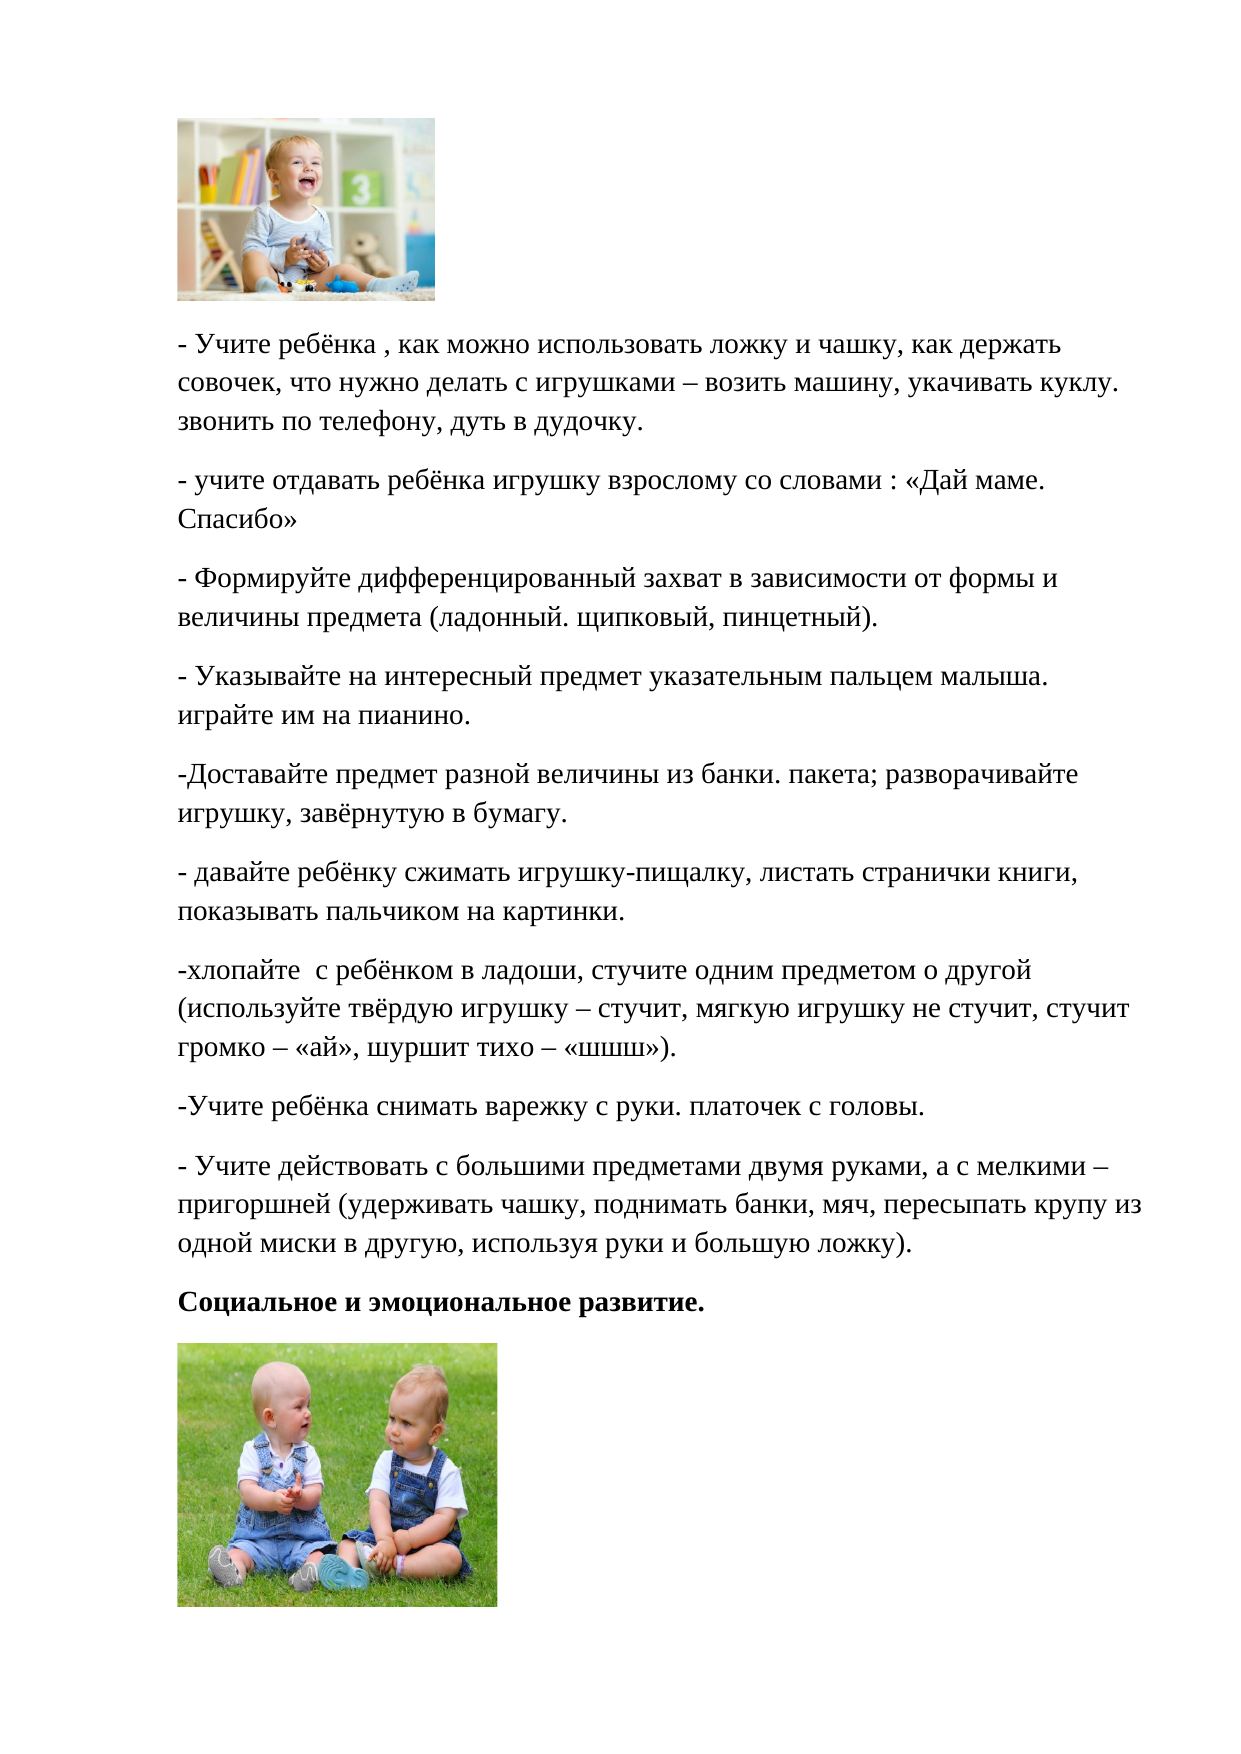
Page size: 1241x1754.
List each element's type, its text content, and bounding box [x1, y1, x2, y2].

picture [177, 118, 435, 301]
text - Указывайте на интересный предмет указательным пальцем малыша. играйте им на пианино. [177, 658, 1152, 730]
text -хлопайте с ребёнком в ладоши, стучите одним предметом о другой (используйте твёрдую игрушку – стучит, мягкую игрушку не стучит, стучит громко – «ай», шуршит тихо – «шшш»). [177, 952, 1152, 1063]
text - учите отдавать ребёнка игрушку взрослому со словами : «Дай маме. Спасибо» [177, 462, 1152, 534]
text - Учите действовать с большими предметами двумя руками, а с мелкими – пригоршней (удерживать чашку, поднимать банки, мяч, пересыпать крупу из одной миски в другую, используя руки и большую ложку). [177, 1148, 1152, 1258]
text - Учите ребёнка , как можно использовать ложку и чашку, как держать совочек, что нужно делать с игрушками – возить машину, укачивать куклу. звонить по телефону, дуть в дудочку. [177, 326, 1152, 437]
text -Учите ребёнка снимать варежку с руки. платочек с головы. [177, 1088, 1152, 1122]
text - Формируйте дифференцированный захват в зависимости от формы и величины предмета (ладонный. щипковый, пинцетный). [177, 560, 1152, 632]
text - давайте ребёнку сжимать игрушку-пищалку, листать странички книги, показывать пальчиком на картинки. [177, 854, 1152, 926]
text Социальное и эмоциональное развитие. [177, 1284, 1152, 1318]
text -Доставайте предмет разной величины из банки. пакета; разворачивайте игрушку, завёрнутую в бумагу. [177, 756, 1152, 828]
picture [177, 1343, 498, 1607]
